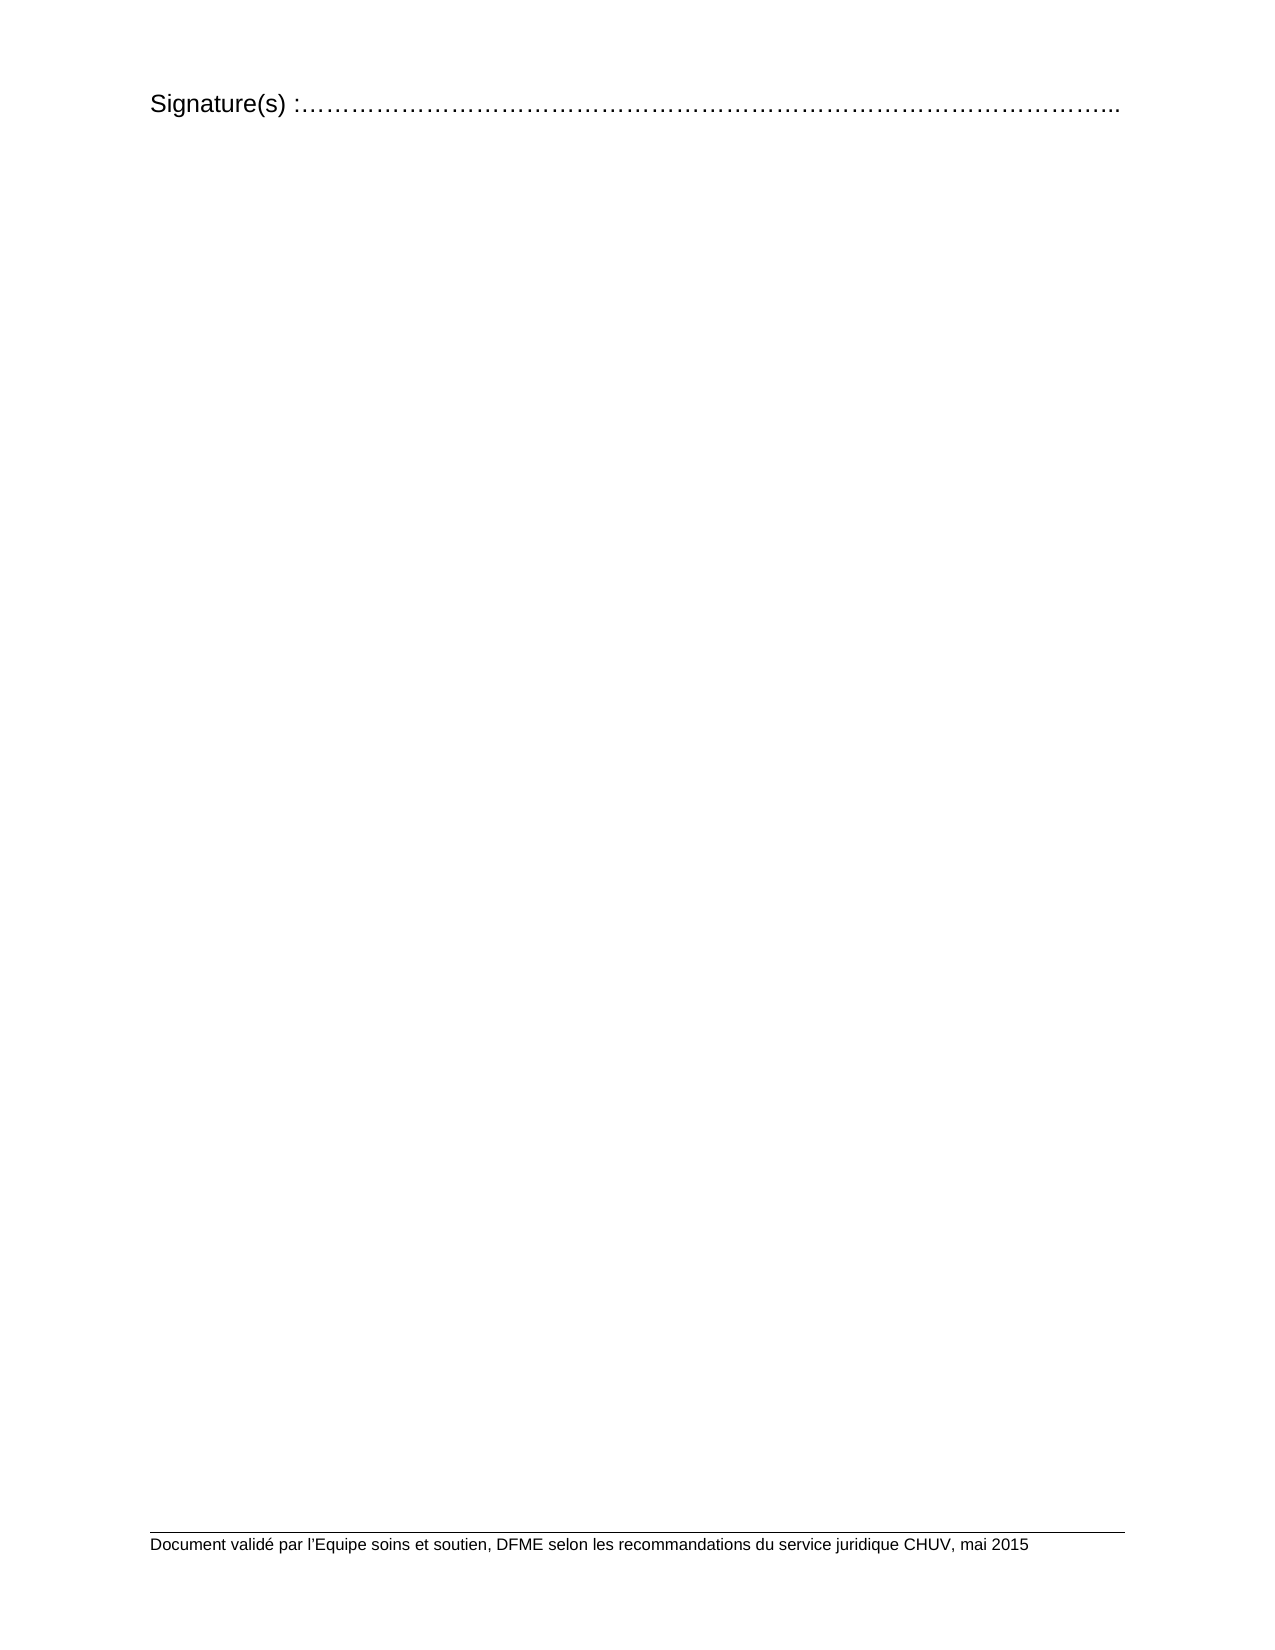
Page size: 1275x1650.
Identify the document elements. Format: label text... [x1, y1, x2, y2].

text Signature(s) :……………………………………………………………………………………... [150, 89, 1125, 117]
